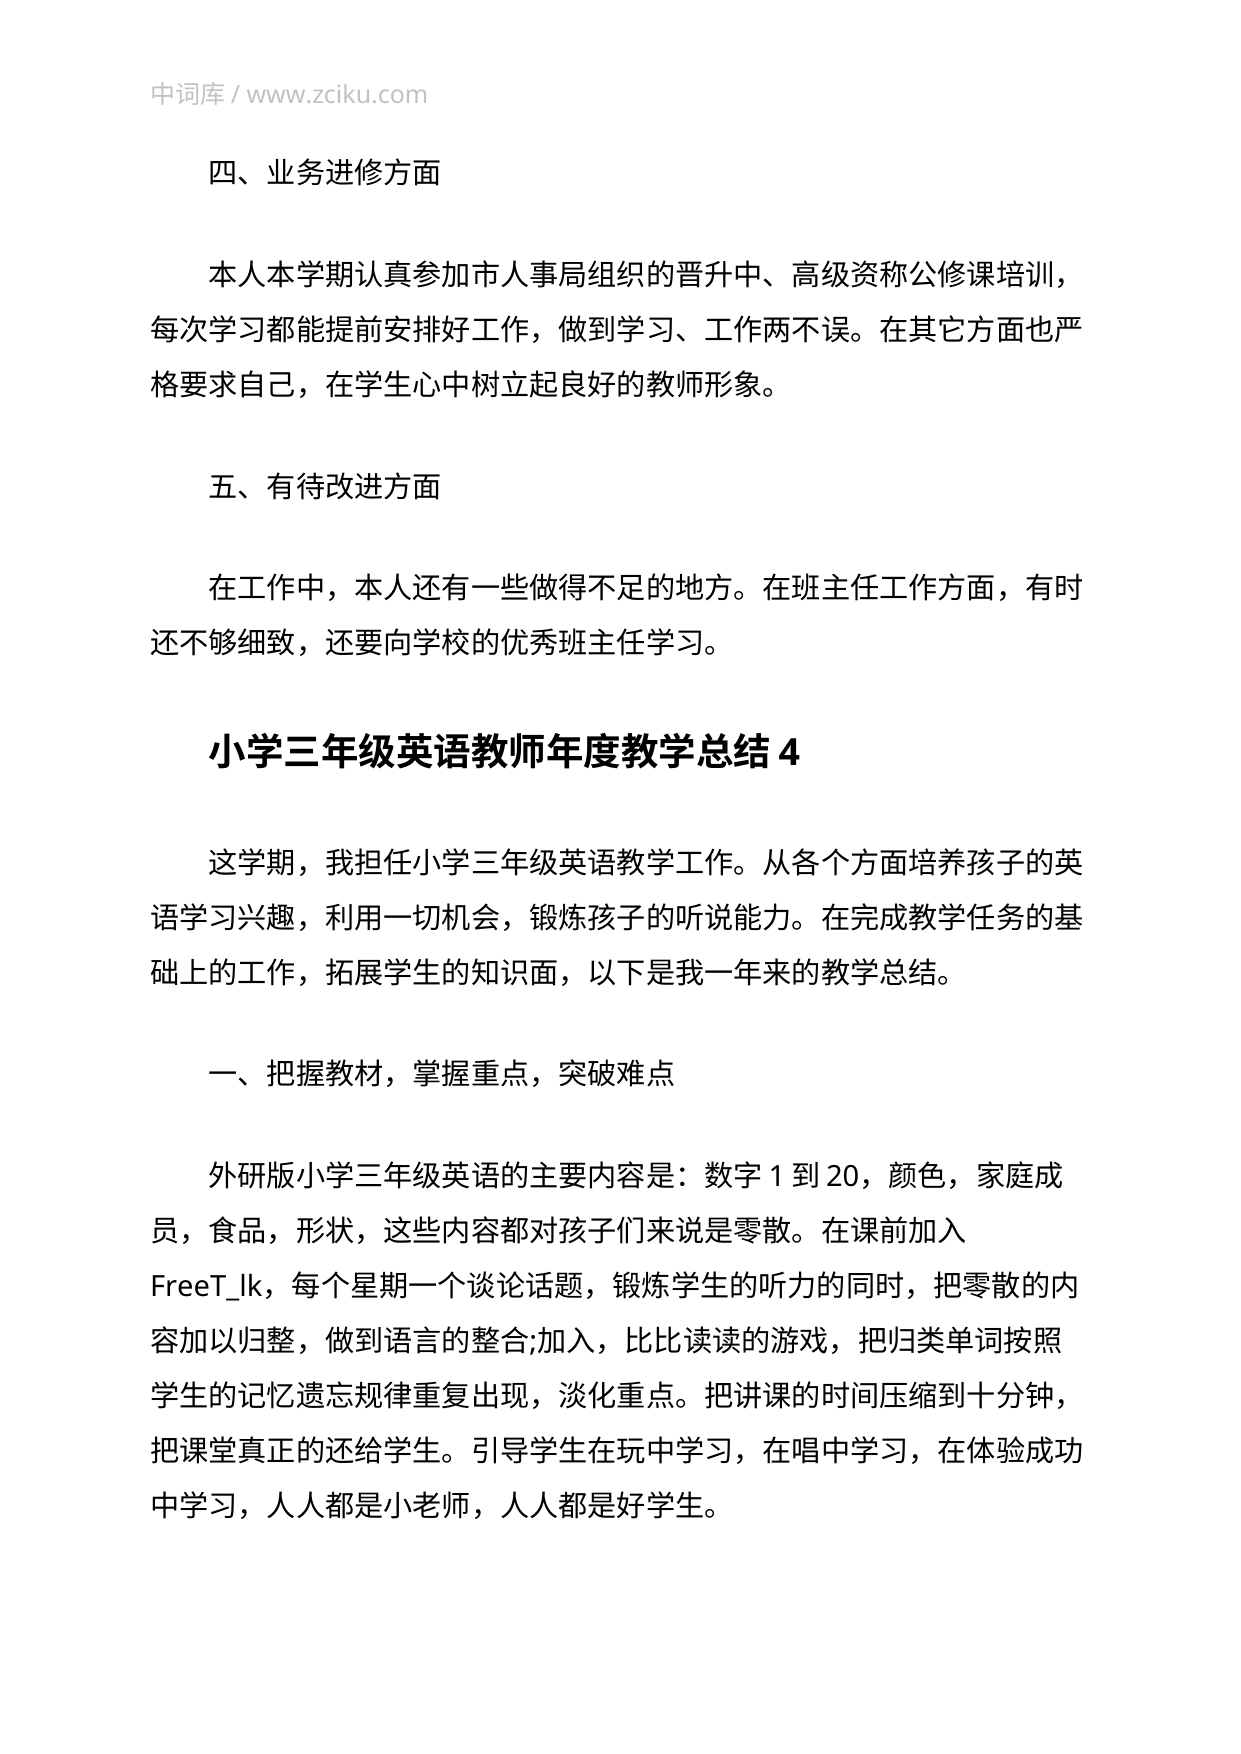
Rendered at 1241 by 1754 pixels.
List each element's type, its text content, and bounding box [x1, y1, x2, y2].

text 外研版小学三年级英语的主要内容是：数字1到20，颜色，家庭成员，食品，形状，这些内容都对孩子们来说是零散。在课前加入FreeT_lk，每个星期一个谈论话题，锻炼学生的听力的同时，把零散的内容加以归整，做到语言的整合;加入，比比读读的游戏，把归类单词按照学生的记忆遗忘规律重复出现，淡化重点。把讲课的时间压缩到十分钟，把课堂真正的还给学生。引导学生在玩中学习，在唱中学习，在体验成功中学习，人人都是小老师，人人都是好学生。 [150, 1153, 1090, 1525]
text 在工作中，本人还有一些做得不足的地方。在班主任工作方面，有时还不够细致，还要向学校的优秀班主任学习。 [150, 565, 1090, 662]
text 五、有待改进方面 [150, 463, 1090, 506]
text 小学三年级英语教师年度教学总结4 [150, 722, 1090, 776]
text 四、业务进修方面 [150, 150, 1090, 192]
text 这学期，我担任小学三年级英语教学工作。从各个方面培养孩子的英语学习兴趣，利用一切机会，锻炼孩子的听说能力。在完成教学任务的基础上的工作，拓展学生的知识面，以下是我一年来的教学总结。 [150, 839, 1090, 991]
text 本人本学期认真参加市人事局组织的晋升中、高级资称公修课培训，每次学习都能提前安排好工作，做到学习、工作两不误。在其它方面也严格要求自己，在学生心中树立起良好的教师形象。 [150, 252, 1090, 404]
text 一、把握教材，掌握重点，突破难点 [150, 1051, 1090, 1093]
